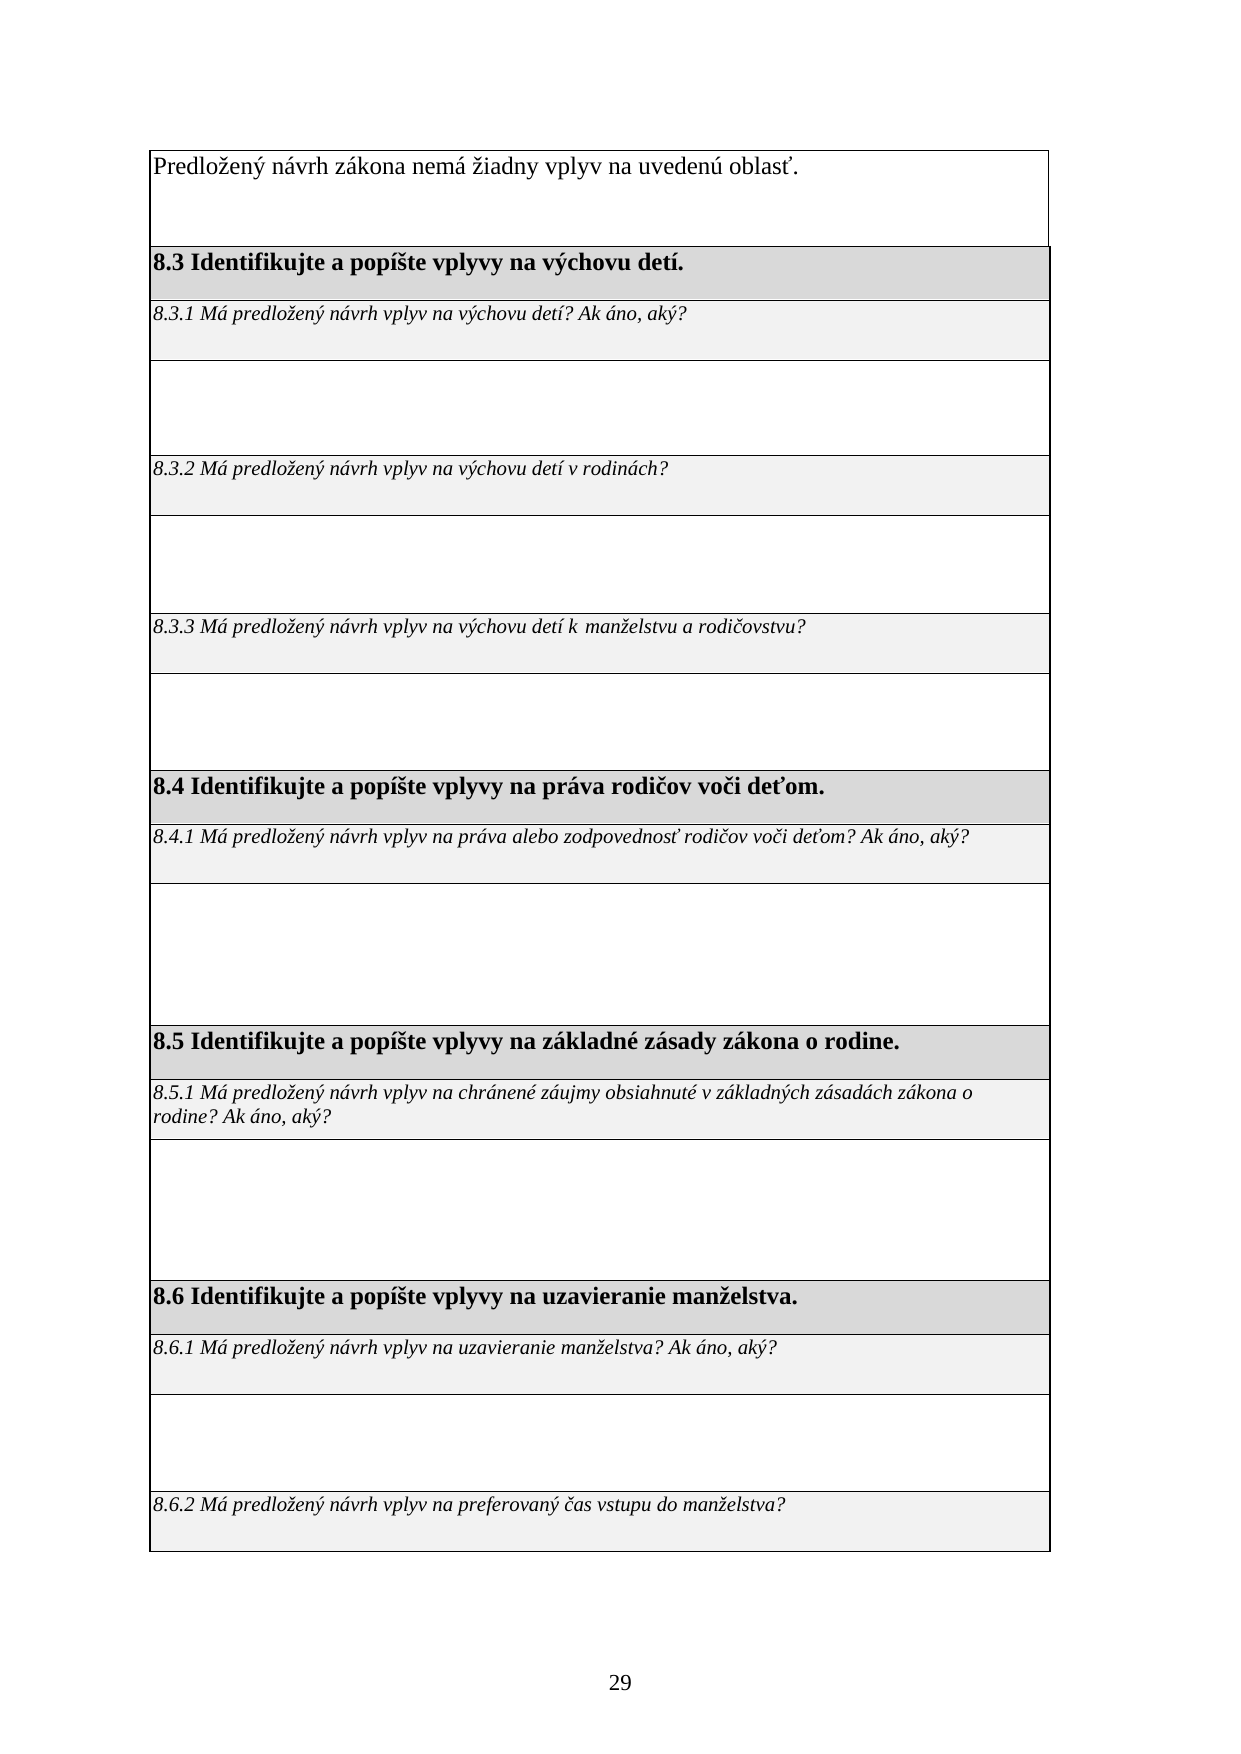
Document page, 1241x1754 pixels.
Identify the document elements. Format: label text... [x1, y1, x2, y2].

table_cell Predložený návrh zákona nemá žiadny vplyv na uvedenú oblasť. [151, 151, 1048, 246]
table_cell 8.6.1 Má predložený návrh vplyv na uzavieranie manželstva? Ak áno, aký? [151, 1335, 1049, 1394]
table_cell 8.4 Identifikujte a popíšte vplyvy na práva rodičov voči deťom. [151, 771, 1049, 823]
table_cell 8.5 Identifikujte a popíšte vplyvy na základné zásady zákona o rodine. [151, 1026, 1049, 1079]
table_cell [151, 516, 1049, 612]
table_cell [151, 674, 1049, 770]
table_cell [151, 1395, 1049, 1491]
table_cell [151, 884, 1049, 1025]
table_cell 8.3 Identifikujte a popíšte vplyvy na výchovu detí. [151, 247, 1049, 299]
table_cell 8.3.2 Má predložený návrh vplyv na výchovu detí v rodinách? [151, 456, 1049, 515]
table_cell [151, 361, 1049, 455]
table_cell 8.3.1 Má predložený návrh vplyv na výchovu detí? Ak áno, aký? [151, 301, 1049, 359]
table_cell [151, 1140, 1049, 1280]
table_cell 8.4.1 Má predložený návrh vplyv na práva alebo zodpovednosť rodičov voči deťom? Ak áno, aký? [151, 825, 1049, 883]
table_cell 8.5.1 Má predložený návrh vplyv na chránené záujmy obsiahnuté v základných zásadách zákona o rodine? Ak áno, aký? [151, 1080, 1049, 1138]
table_cell 8.6 Identifikujte a popíšte vplyvy na uzavieranie manželstva. [151, 1281, 1049, 1334]
table_cell 8.6.2 Má predložený návrh vplyv na preferovaný čas vstupu do manželstva? [151, 1492, 1049, 1551]
table_cell 8.3.3 Má predložený návrh vplyv na výchovu detí k manželstvu a rodičovstvu? [151, 614, 1049, 672]
